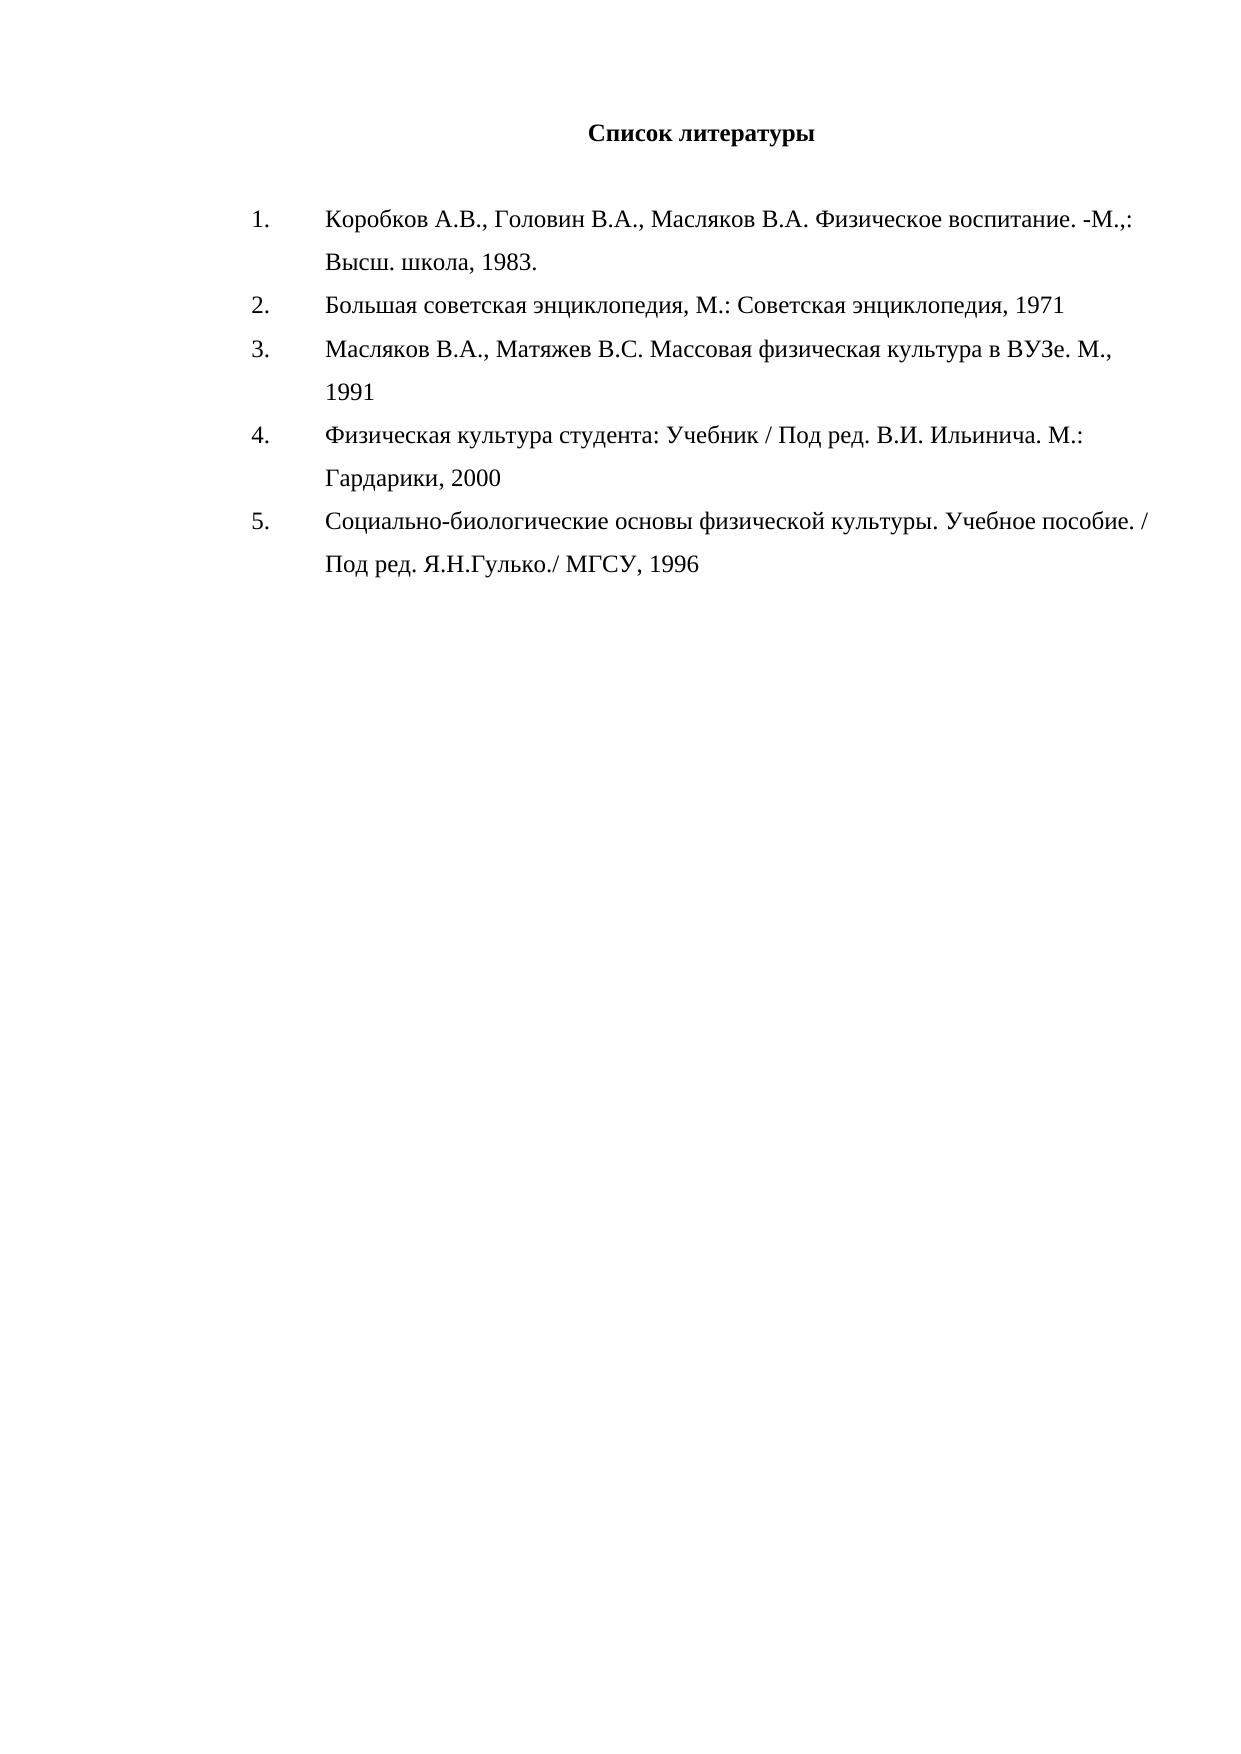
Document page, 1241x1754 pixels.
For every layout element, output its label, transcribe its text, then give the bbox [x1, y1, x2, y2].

list Социально-биологические основы физической культуры. Учебное пособие. / Под ред. Я.Н.Гулько./ МГСУ, 1996 [251, 506, 1152, 578]
list Коробков А.В., Головин В.А., Масляков В.А. Физическое воспитание. -М.,: Высш. школа, 1983. [251, 204, 1152, 276]
list Физическая культура студента: Учебник / Под ред. В.И. Ильинича. М.: Гардарики, 2000 [251, 420, 1152, 492]
text Список литературы [177, 118, 1152, 147]
list Масляков В.А., Матяжев В.С. Массовая физическая культура в ВУЗе. М., 1991 [251, 334, 1152, 406]
list Большая советская энциклопедия, М.: Советская энциклопедия, 1971 [177, 291, 1152, 319]
